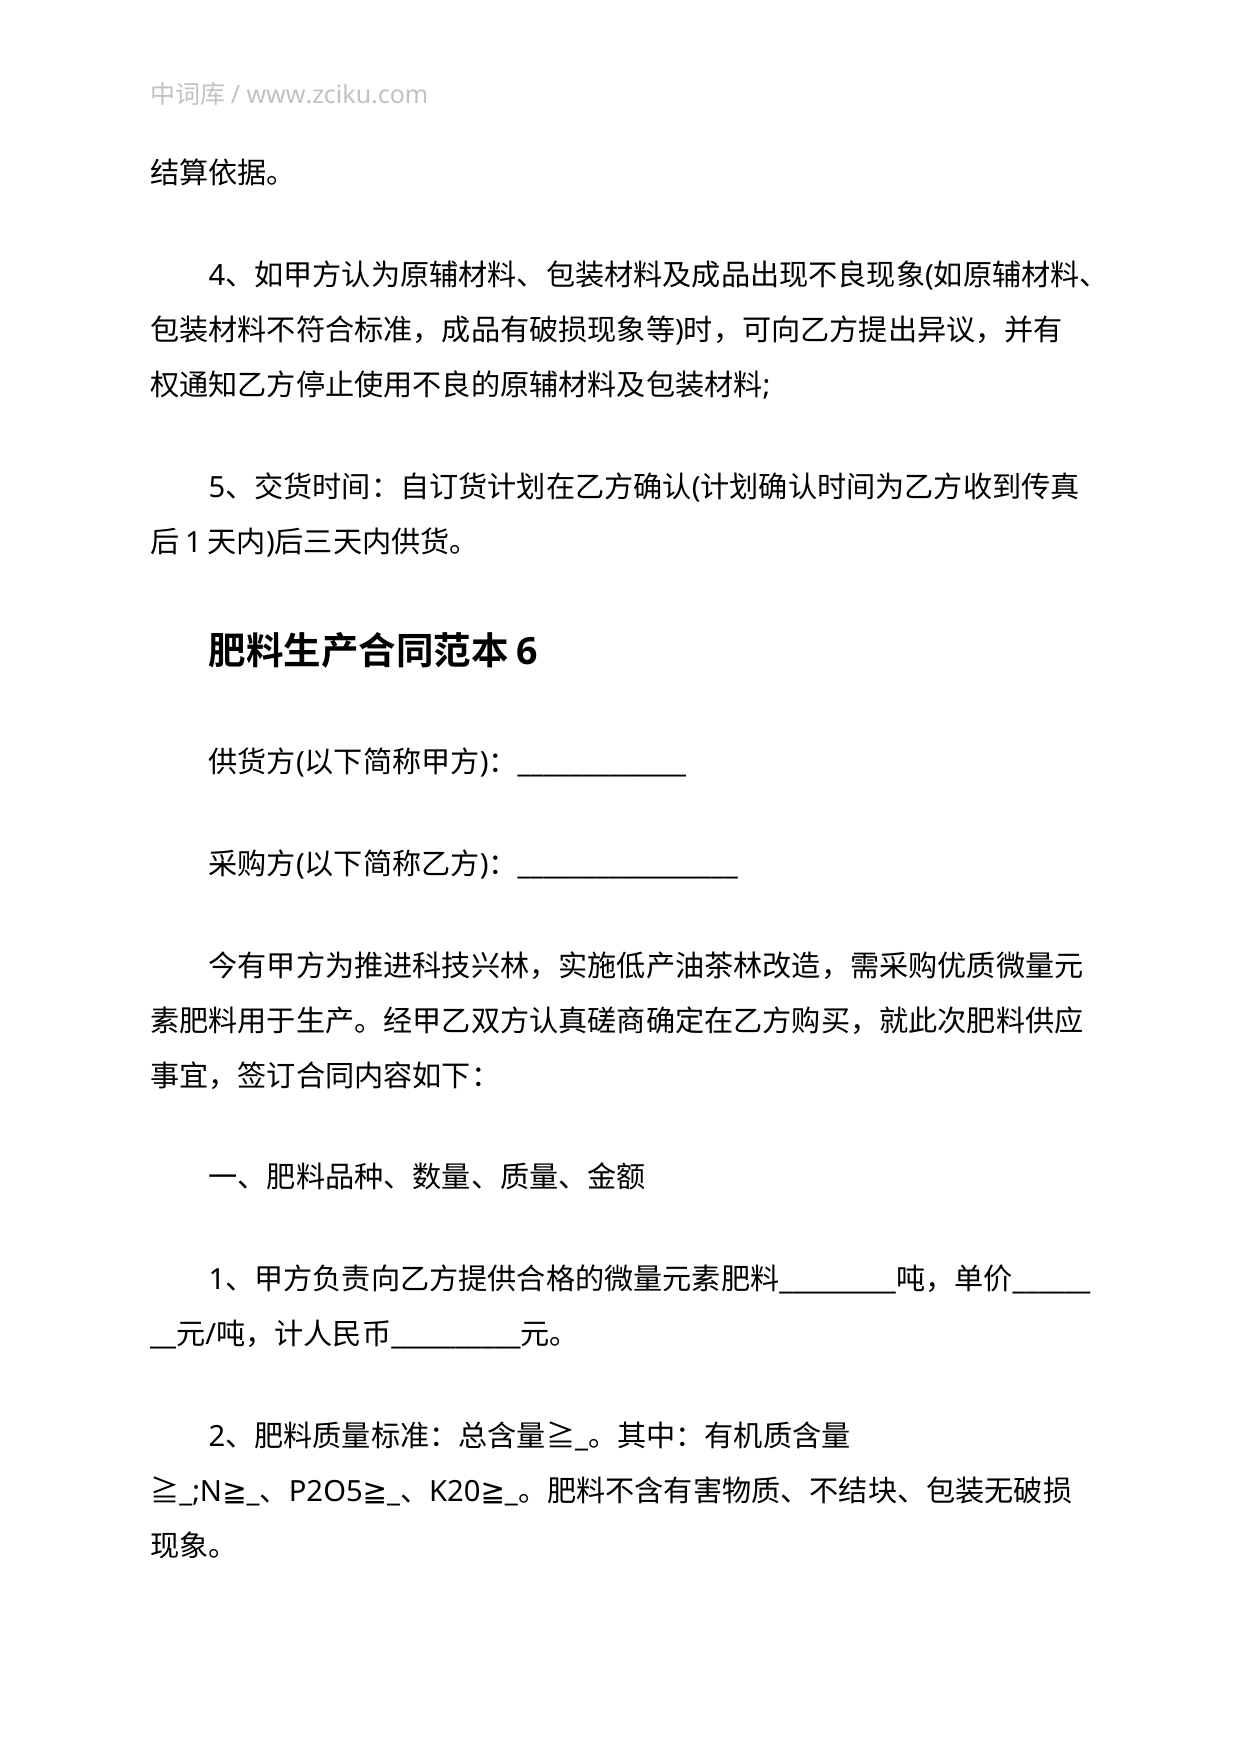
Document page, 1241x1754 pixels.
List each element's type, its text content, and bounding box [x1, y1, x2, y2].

text 4、如甲方认为原辅材料、包装材料及成品出现不良现象(如原辅材料、包装材料不符合标准，成品有破损现象等)时，可向乙方提出异议，并有权通知乙方停止使用不良的原辅材料及包装材料; [150, 252, 1090, 404]
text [150, 150, 1090, 192]
text 2、肥料质量标准：总含量≧_。其中：有机质含量≧_;N≧_、P2O5≧_、K20≧_。肥料不含有害物质、不结块、包装无破损现象。 [150, 1413, 1090, 1565]
text 供货方(以下简称甲方)：_____________ [150, 738, 1090, 781]
text 今有甲方为推进科技兴林，实施低产油茶林改造，需采购优质微量元素肥料用于生产。经甲乙双方认真磋商确定在乙方购买，就此次肥料供应事宜，签订合同内容如下： [150, 942, 1090, 1094]
text 肥料生产合同范本6 [150, 621, 1090, 675]
text 采购方(以下简称乙方)：_________________ [150, 840, 1090, 883]
text 5、交货时间：自订货计划在乙方确认(计划确认时间为乙方收到传真后1天内)后三天内供货。 [150, 464, 1090, 561]
text 1、甲方负责向乙方提供合格的微量元素肥料_________吨，单价________元/吨，计人民币__________元。 [150, 1256, 1090, 1353]
text 一、肥料品种、数量、质量、金额 [150, 1154, 1090, 1196]
